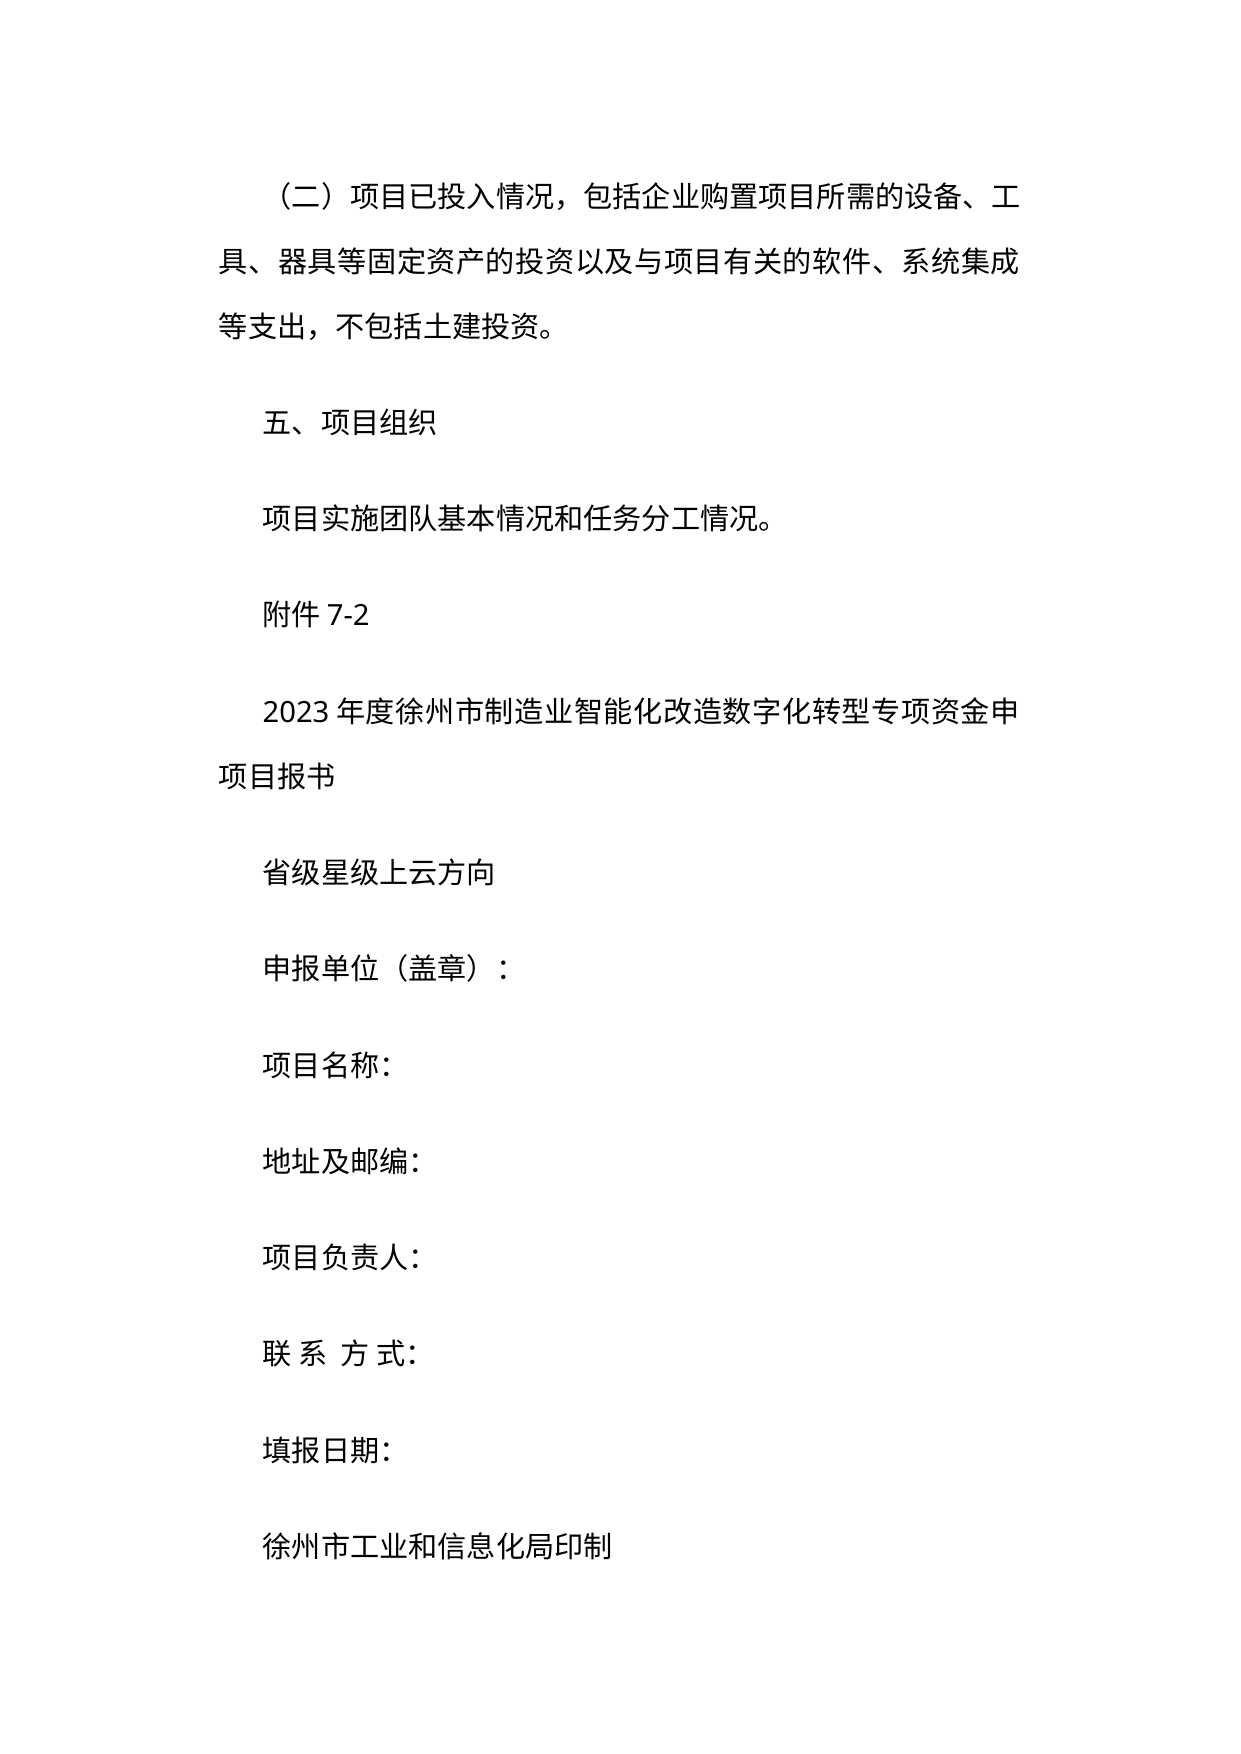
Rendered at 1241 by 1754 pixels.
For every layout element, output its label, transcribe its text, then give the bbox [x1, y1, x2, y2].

text （二）项目已投入情况，包括企业购置项目所需的设备、工具、器具等固定资产的投资以及与项目有关的软件、系统集成等支出，不包括土建投资。 [219, 162, 1021, 357]
text 申报单位（盖章）： [219, 934, 1021, 999]
text 项目实施团队基本情况和任务分工情况。 [219, 484, 1021, 549]
text 项目名称： [219, 1031, 1021, 1096]
text 2023年度徐州市制造业智能化改造数字化转型专项资金申项目报书 [219, 677, 1021, 807]
text 附件7-2 [219, 581, 1021, 646]
text 填报日期： [219, 1416, 1021, 1481]
text 五、项目组织 [219, 388, 1021, 453]
text 省级星级上云方向 [219, 838, 1021, 903]
text 联 系 方 式： [219, 1319, 1021, 1384]
text 徐州市工业和信息化局印制 [219, 1512, 1021, 1577]
text 地址及邮编： [219, 1127, 1021, 1192]
text 项目负责人： [219, 1223, 1021, 1288]
